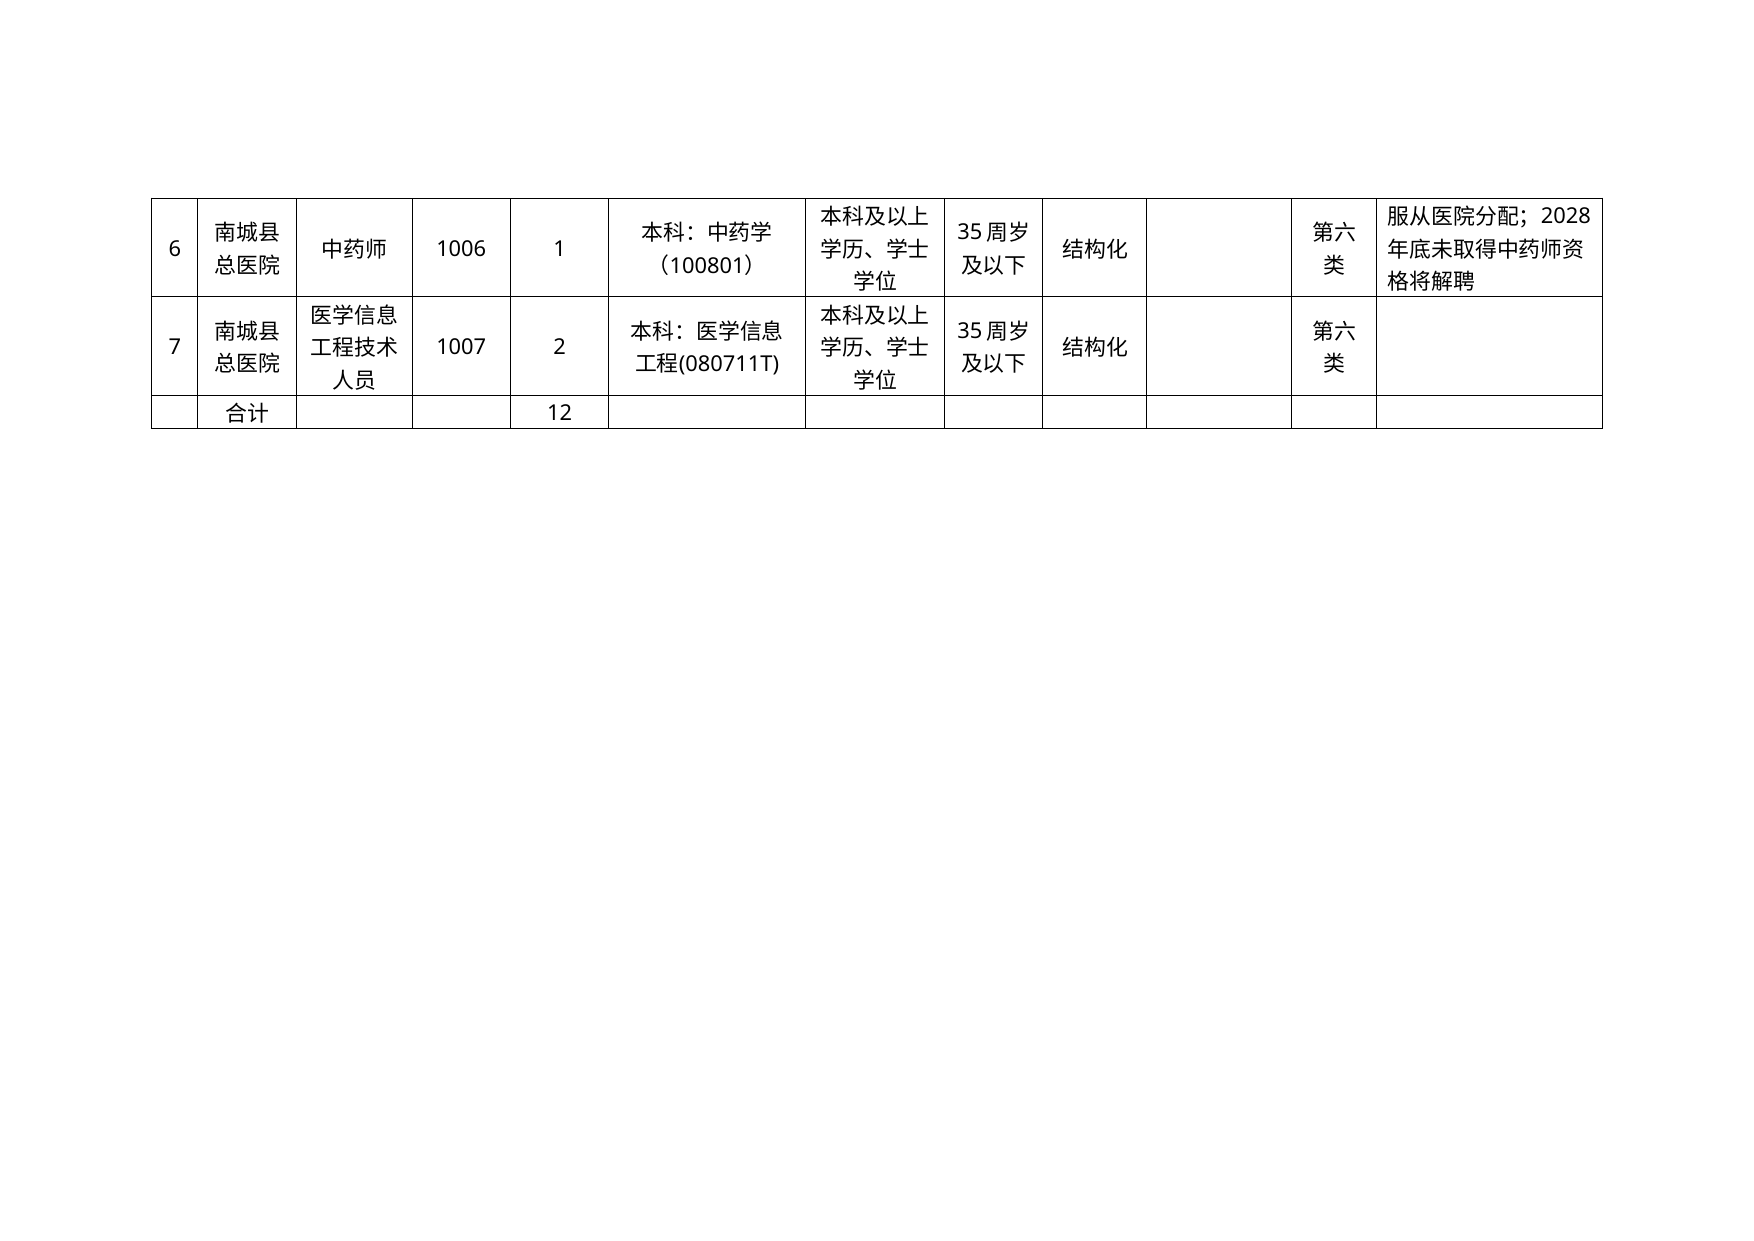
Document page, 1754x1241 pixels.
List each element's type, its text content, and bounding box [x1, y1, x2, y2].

table_cell [413, 396, 510, 428]
table_cell 1007 [413, 297, 510, 395]
table_cell 南城县总医院 [198, 199, 296, 296]
table_cell 本科及以上学历、学士学位 [806, 199, 944, 296]
table_cell [1292, 396, 1376, 428]
table_cell 结构化 [1043, 199, 1146, 296]
table_cell [609, 396, 805, 428]
table_cell 12 [511, 396, 608, 428]
table_cell [1377, 396, 1602, 428]
table_cell 1 [511, 199, 608, 296]
table_cell 合计 [198, 396, 296, 428]
table_cell [1043, 396, 1146, 428]
table_cell 7 [152, 297, 197, 395]
table_cell [806, 396, 944, 428]
table_cell [152, 396, 197, 428]
table_cell 结构化 [1043, 297, 1146, 395]
table_cell 6 [152, 199, 197, 296]
table_cell 本科及以上学历、学士学位 [806, 297, 944, 395]
table_cell [1377, 297, 1602, 395]
table_cell 本科：中药学（100801） [609, 199, 805, 296]
table_cell [1147, 199, 1291, 296]
table_cell 中药师 [297, 199, 412, 296]
table_cell 1006 [413, 199, 510, 296]
table_cell [1147, 396, 1291, 428]
table_cell 医学信息工程技术人员 [297, 297, 412, 395]
table_cell 第六类 [1292, 297, 1376, 395]
table_cell 35周岁及以下 [945, 297, 1042, 395]
table_cell 2 [511, 297, 608, 395]
table_cell [1147, 297, 1291, 395]
table_cell 本科：医学信息工程(080711T) [609, 297, 805, 395]
table_cell 服从医院分配；2028年底未取得中药师资格将解聘 [1377, 199, 1602, 296]
table_cell [297, 396, 412, 428]
table_cell 35周岁及以下 [945, 199, 1042, 296]
table_cell 南城县总医院 [198, 297, 296, 395]
table_cell 第六类 [1292, 199, 1376, 296]
table_cell [945, 396, 1042, 428]
